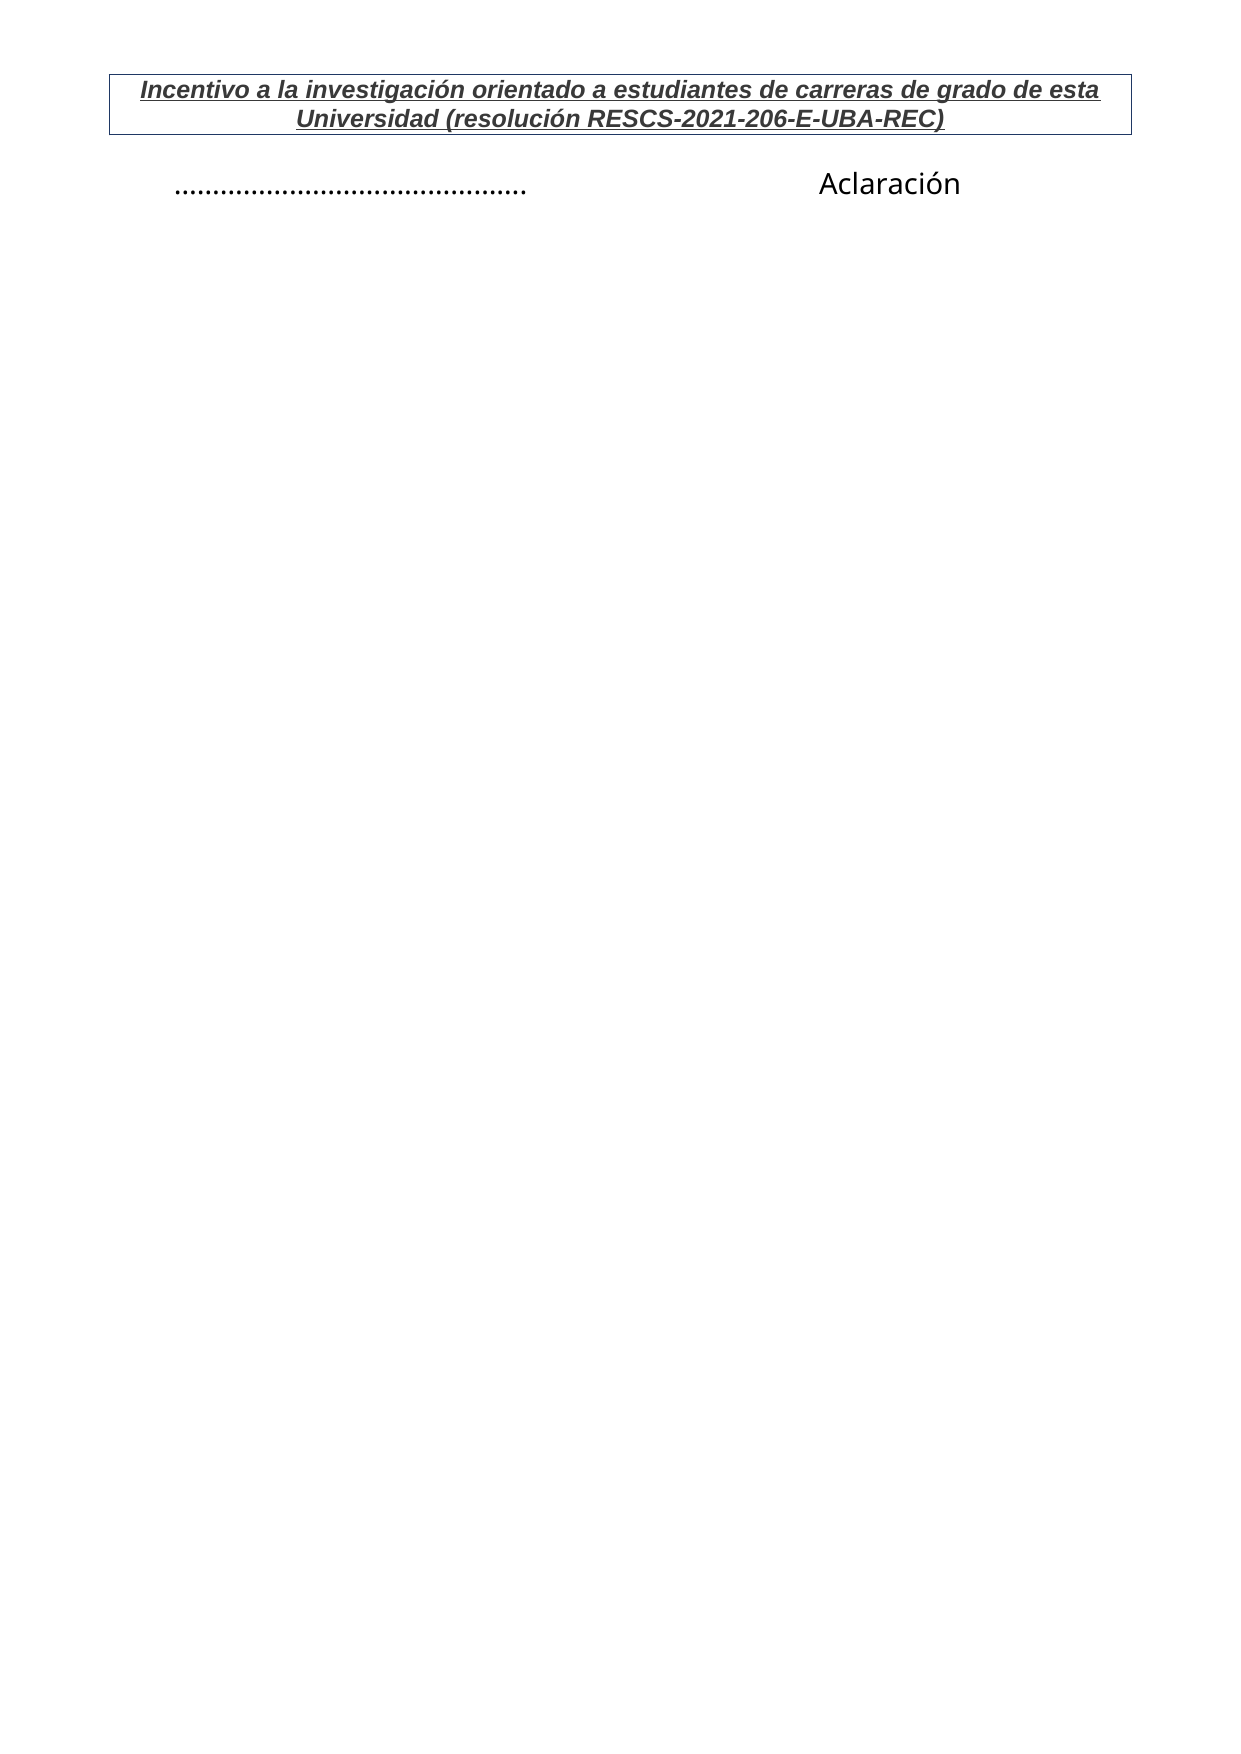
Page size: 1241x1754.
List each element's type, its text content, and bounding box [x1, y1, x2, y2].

text Aclaración [658, 163, 1122, 203]
text ………………………………………. [118, 163, 583, 203]
